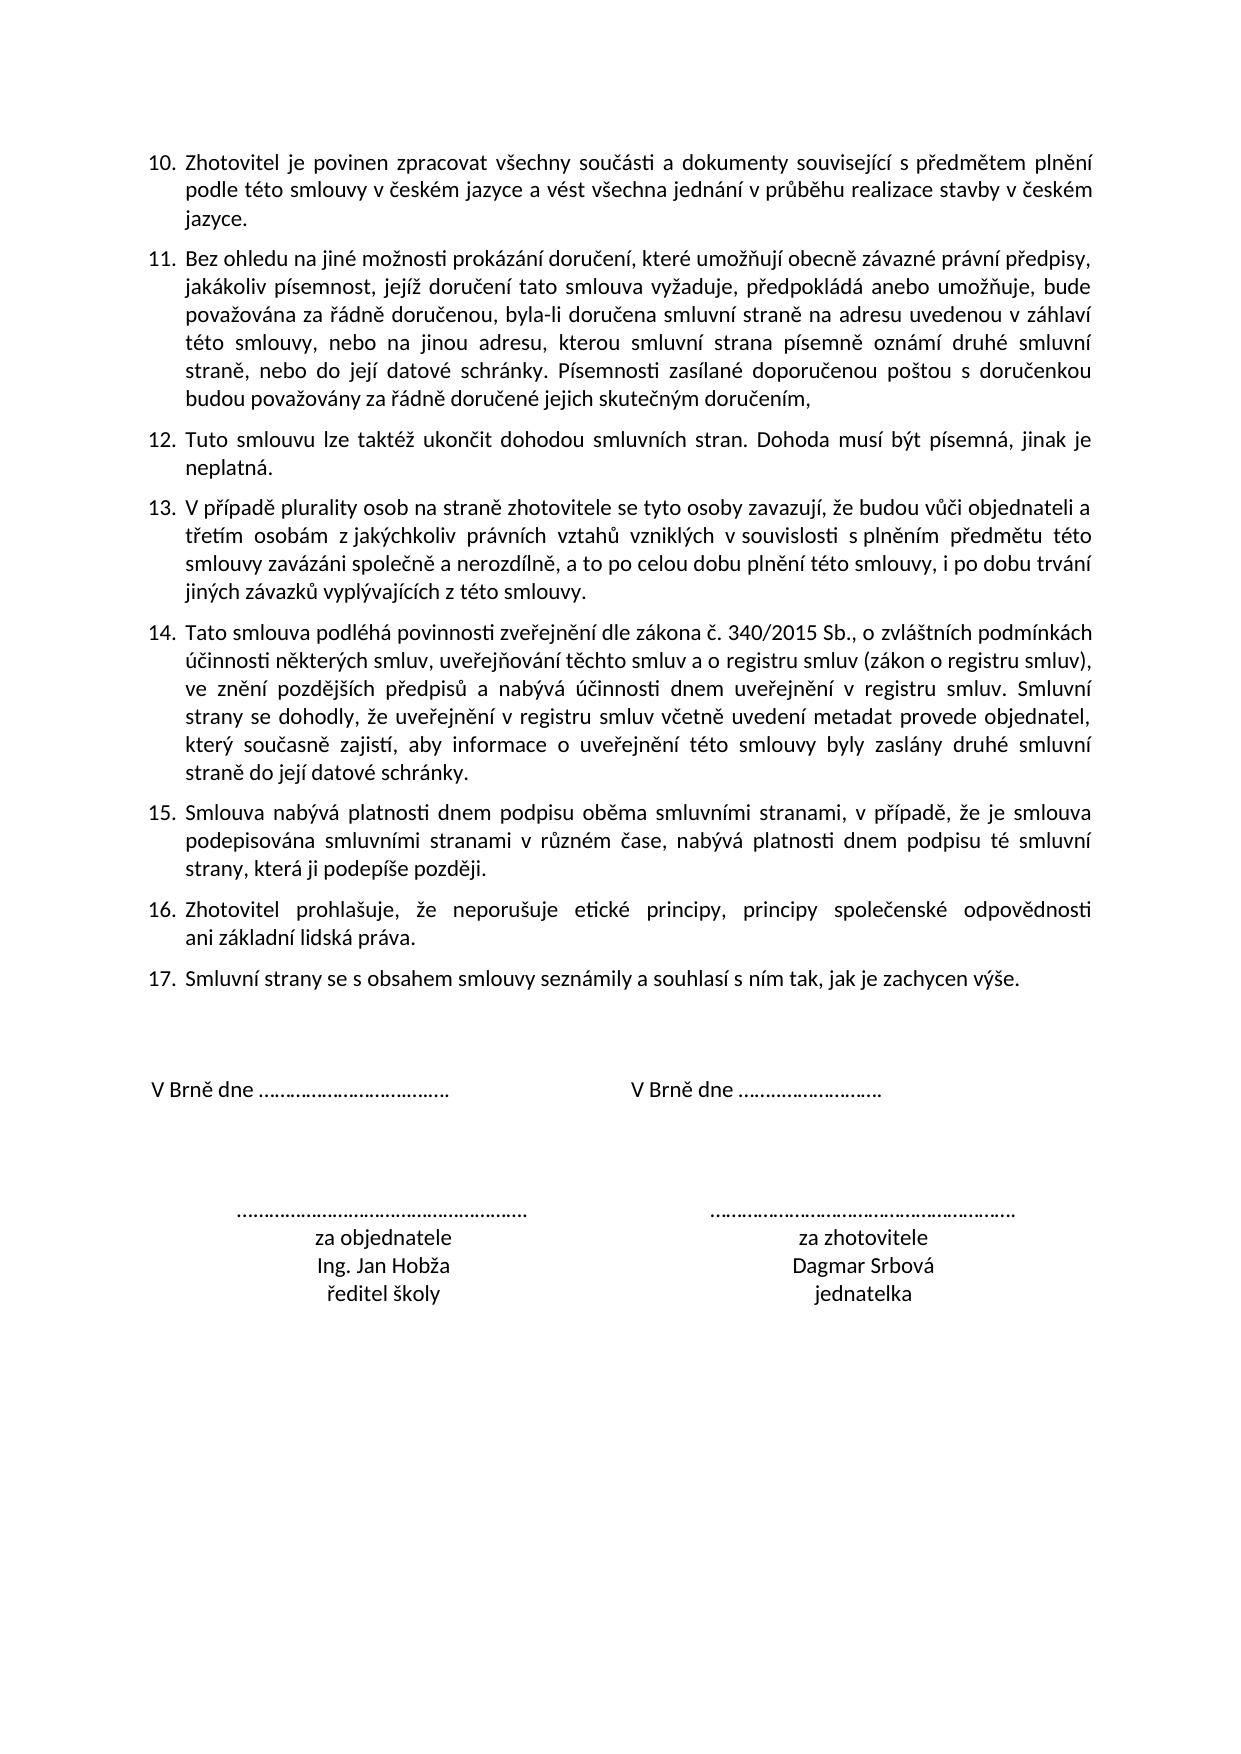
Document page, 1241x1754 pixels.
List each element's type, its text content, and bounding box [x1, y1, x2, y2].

list Smluvní strany se s obsahem smlouvy seznámily a souhlasí s ním tak, jak je zachycen výše. [148, 964, 1093, 992]
table_cell ...……………………………………………. za objednatele Ing. Jan Hobža ředitel školy [144, 1134, 623, 1307]
list Zhotovitel prohlašuje, že neporušuje etické principy, principy společenské odpovědnosti ani základní lidská práva. [148, 895, 1093, 951]
list Zhotovitel je povinen zpracovat všechny součásti a dokumenty související s předmětem plnění podle této smlouvy v českém jazyce a vést všechna jednání v průběhu realizace stavby v českém jazyce. [148, 148, 1093, 232]
list Tuto smlouvu lze taktéž ukončit dohodou smluvních stran. Dohoda musí být písemná, jinak je neplatná. [148, 425, 1093, 481]
list Smlouva nabývá platnosti dnem podpisu oběma smluvními stranami, v případě, že je smlouva podepisována smluvními stranami v různém čase, nabývá platnosti dnem podpisu té smluvní strany, která ji podepíše později. [148, 798, 1093, 883]
table_header V Brně dne ……..………………. [624, 1045, 1103, 1134]
table_header V Brně dne ……………………….….…. [144, 1045, 623, 1134]
list Tato smlouva podléhá povinnosti zveřejnění dle zákona č. 340/2015 Sb., o zvláštních podmínkách účinnosti některých smluv, uveřejňování těchto smluv a o registru smluv (zákon o registru smluv), ve znění pozdějších předpisů a nabývá účinnosti dnem uveřejnění v registru smluv. Smluvní strany se dohodly, že uveřejnění v registru smluv včetně uvedení metadat provede objednatel, který současně zajistí, aby informace o uveřejnění této smlouvy byly zaslány druhé smluvní straně do její datové schránky. [148, 618, 1093, 786]
list V případě plurality osob na straně zhotovitele se tyto osoby zavazují, že budou vůči objednateli a třetím osobám z jakýchkoliv právních vztahů vzniklých v souvislosti s plněním předmětu této smlouvy zavázáni společně a nerozdílně, a to po celou dobu plnění této smlouvy, i po dobu trvání jiných závazků vyplývajících z této smlouvy. [148, 493, 1093, 605]
list Bez ohledu na jiné možnosti prokázání doručení, které umožňují obecně závazné právní předpisy, jakákoliv písemnost, jejíž doručení tato smlouva vyžaduje, předpokládá anebo umožňuje, bude považována za řádně doručenou, byla-li doručena smluvní straně na adresu uvedenou v záhlaví této smlouvy, nebo na jinou adresu, kterou smluvní strana písemně oznámí druhé smluvní straně, nebo do její datové schránky. Písemnosti zasílané doporučenou poštou s doručenkou budou považovány za řádně doručené jejich skutečným doručením, [148, 244, 1093, 412]
table_cell …………………………………………………. za zhotovitele Dagmar Srbová jednatelka [624, 1134, 1103, 1307]
